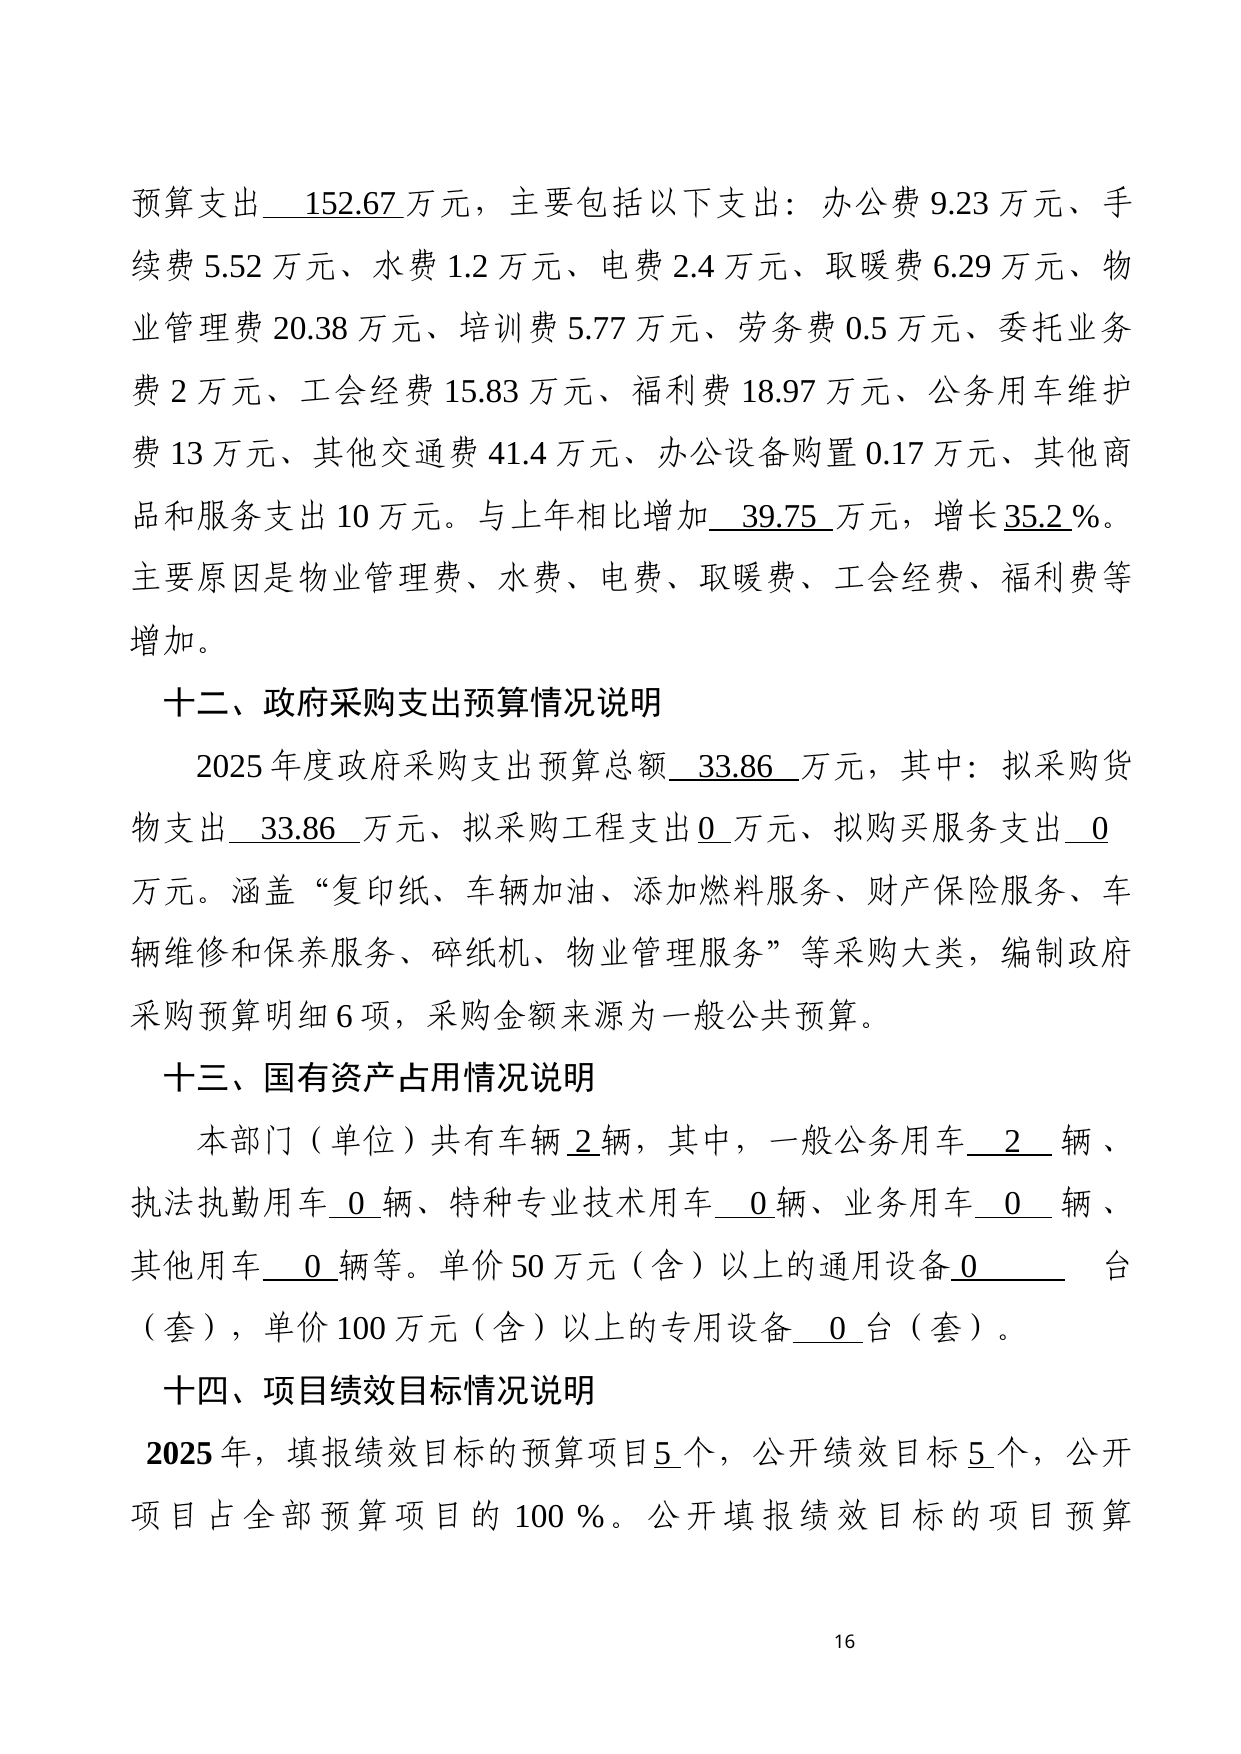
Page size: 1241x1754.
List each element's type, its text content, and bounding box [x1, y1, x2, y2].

list 2025年度政府采购支出预算总额 33.86 万元，其中：拟采购货物支出 33.86 万元、拟采购工程支出 0 万元、拟购买服务支出 0 万元。涵盖“复印纸、车辆加油、添加燃料服务、财产保险服务、车辆维修和保养服务、碎纸机、物业管理服务”等采购大类，编制政府采购预算明细6项，采购金额来源为一般公共预算。 [129, 727, 1134, 1039]
list 十三、国有资产占用情况说明 [129, 1039, 1134, 1102]
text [129, 164, 1134, 664]
list 十二、政府采购支出预算情况说明 [129, 664, 1134, 727]
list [129, 1414, 1134, 1602]
list 本部门（单位）共有车辆 2 辆，其中，一般公务用车 2 辆、执法执勤用车 0 辆、特种专业技术用车 0 辆、业务用车 0 辆、其他用车 0 辆等。单价50万元（含）以上的通用设备 0 台（套），单价100万元（含）以上的专用设备 0 台（套）。 [129, 1102, 1134, 1352]
list 十四、项目绩效目标情况说明 [129, 1352, 1134, 1414]
